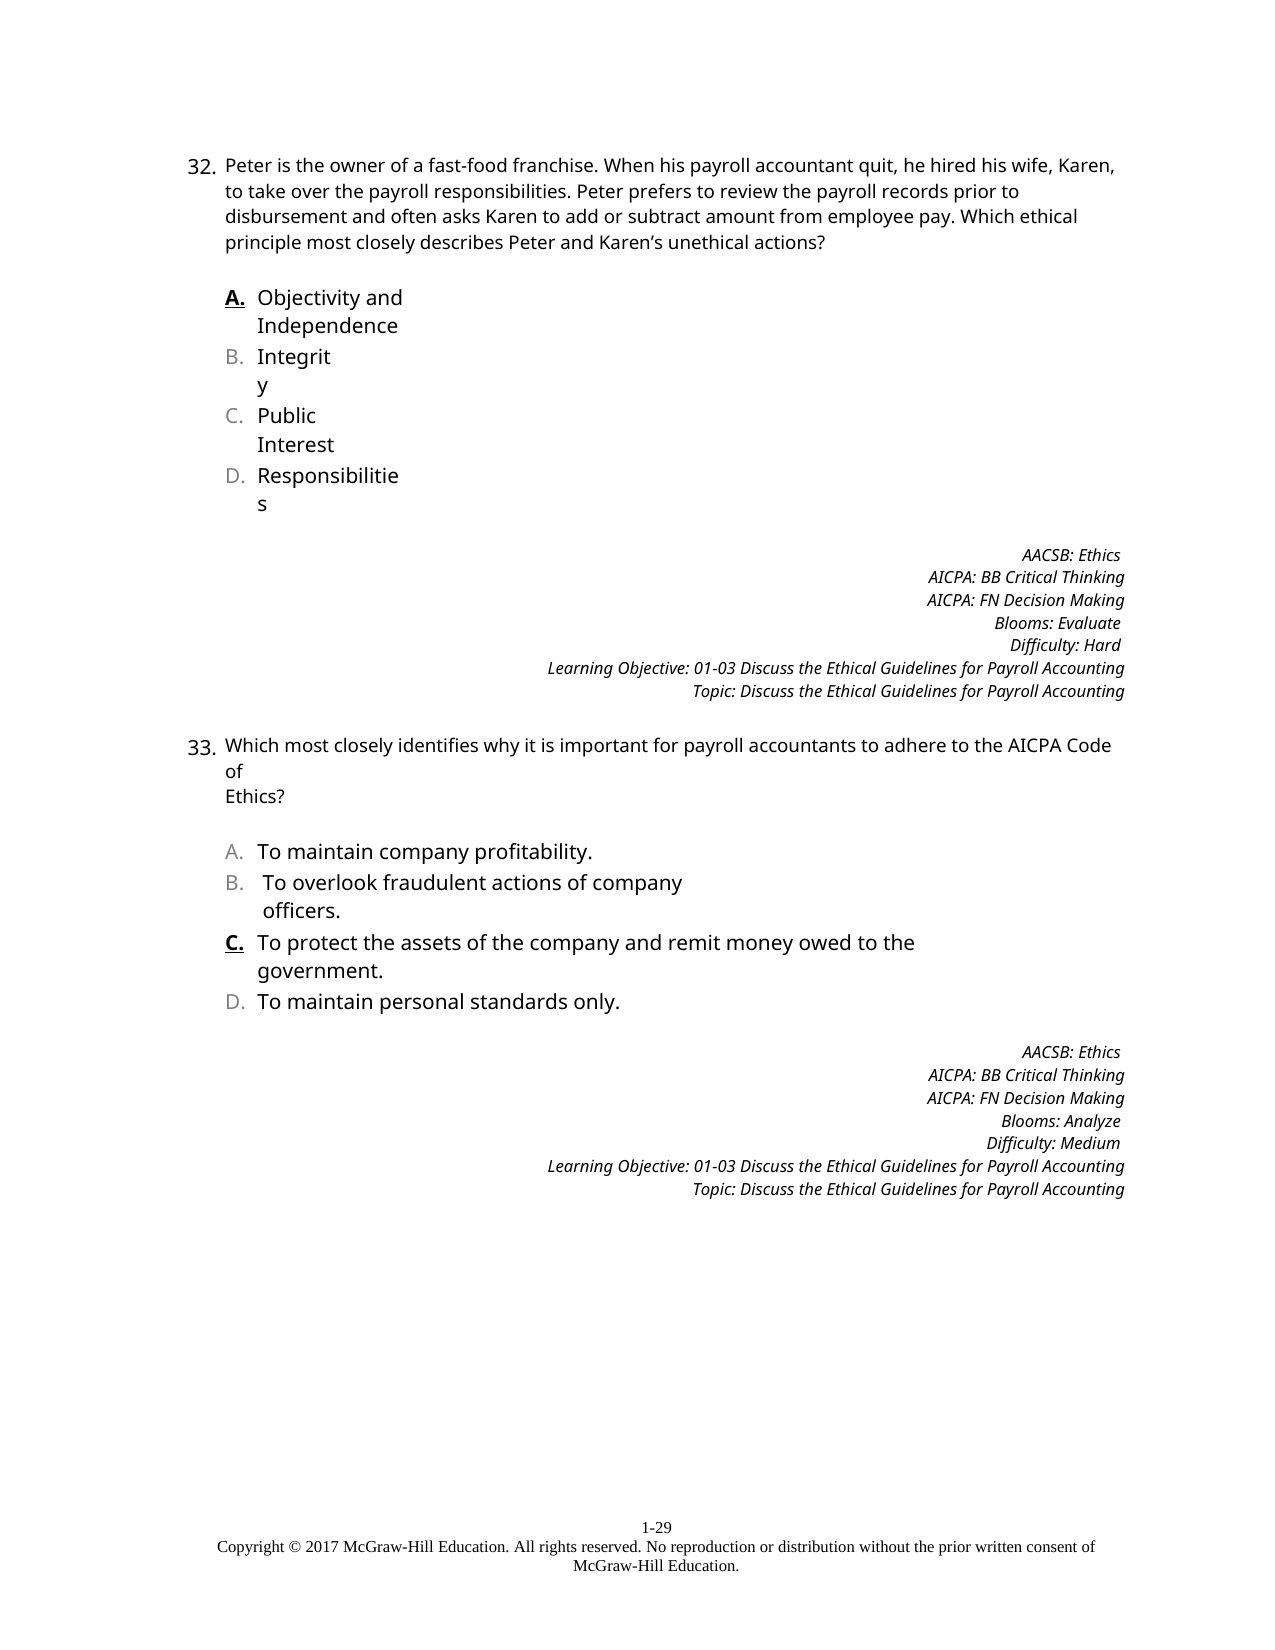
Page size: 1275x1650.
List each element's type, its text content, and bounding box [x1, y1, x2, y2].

table_header [225, 153, 1125, 518]
table_header 32. [188, 153, 225, 518]
table_header 33. [188, 733, 225, 1016]
table_header [225, 733, 1125, 1016]
table_header AACSB: Ethics AICPA: BB Critical Thinking AICPA: FN Decision Making Blooms: Analyze Difficulty: Medium Learning Objective: 01-03 Discuss the Ethical Guidelines for Payroll Accounting Topic: Discuss the Ethical Guidelines for Payroll Accounting [188, 1041, 1125, 1228]
table_header AACSB: Ethics AICPA: BB Critical Thinking AICPA: FN Decision Making Blooms: Evaluate Difficulty: Hard Learning Objective: 01-03 Discuss the Ethical Guidelines for Payroll Accounting Topic: Discuss the Ethical Guidelines for Payroll Accounting [188, 543, 1125, 730]
